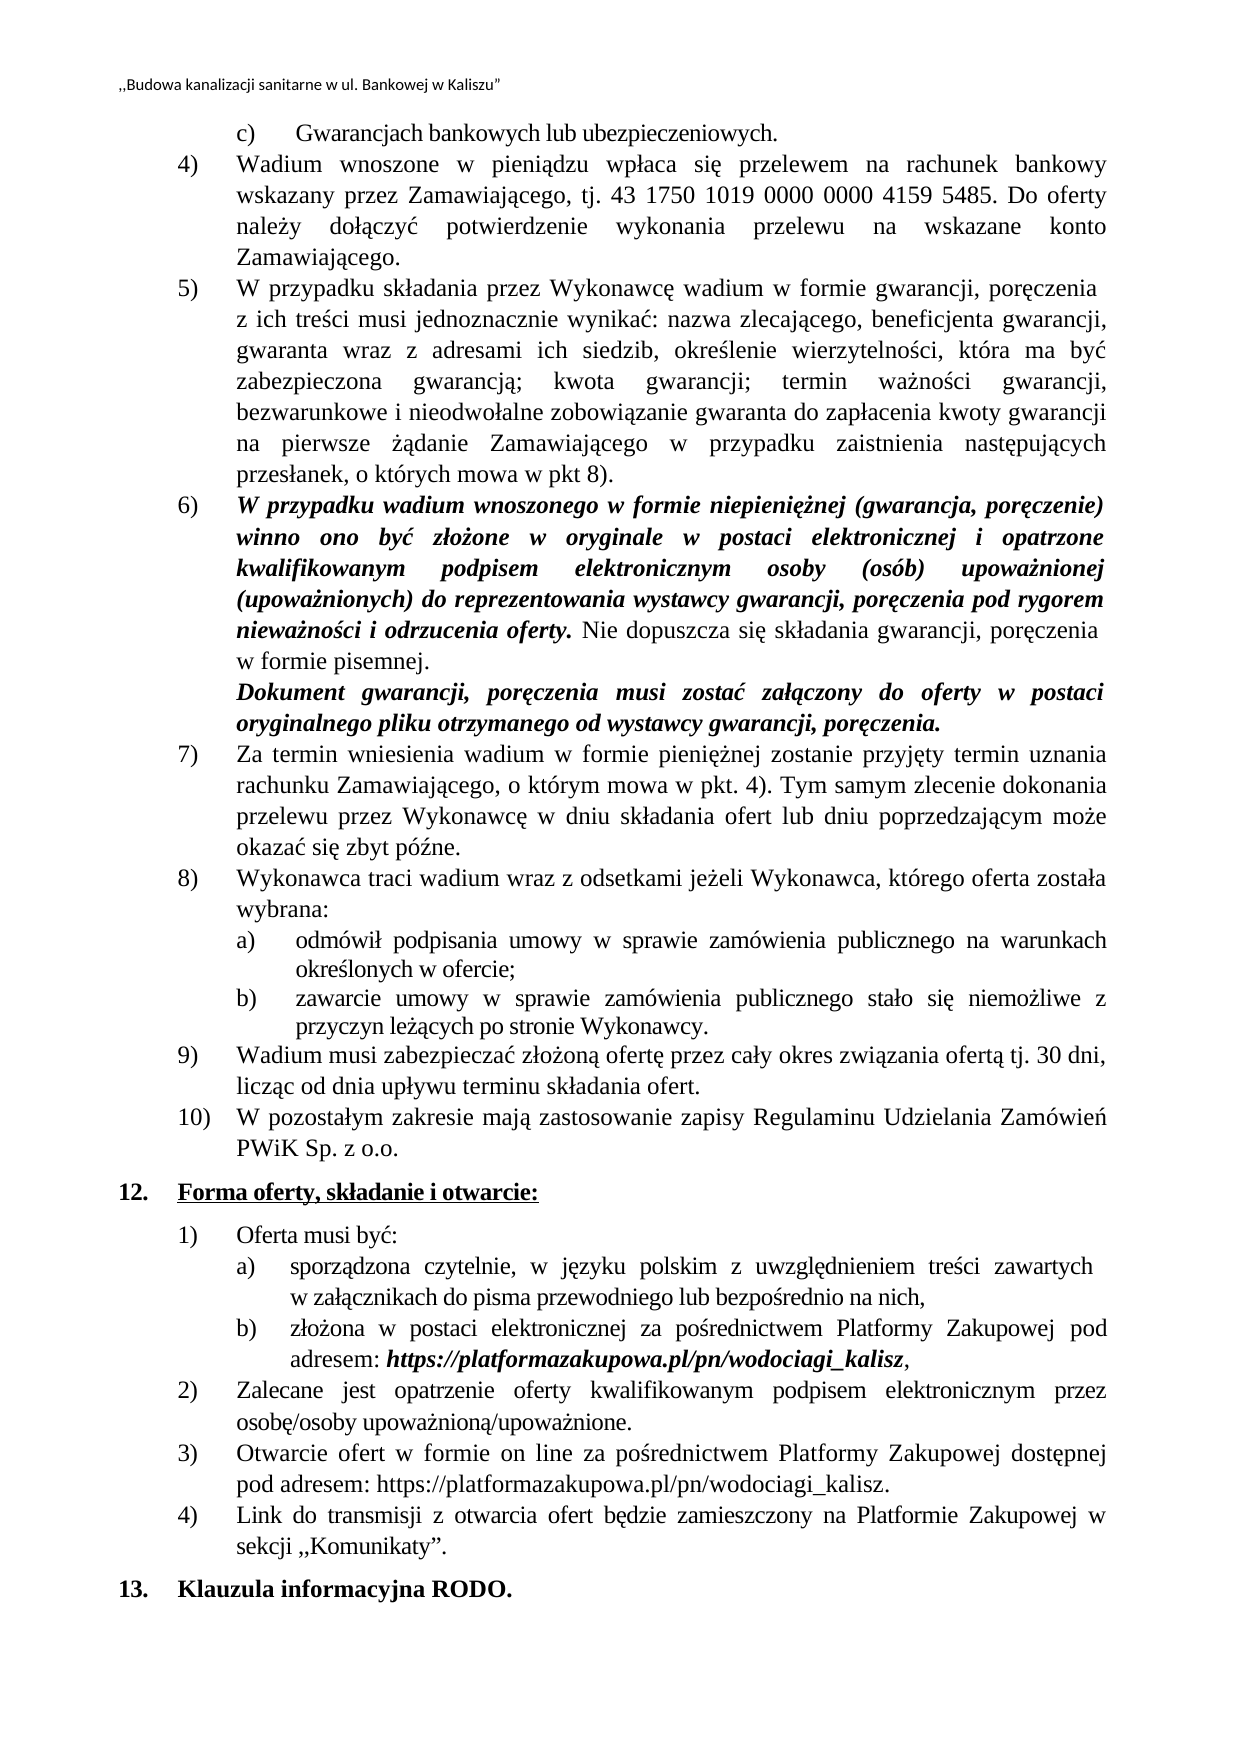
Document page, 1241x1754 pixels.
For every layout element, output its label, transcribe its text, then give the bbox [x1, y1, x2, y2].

list Oferta musi być: [177, 1220, 1107, 1249]
text Dokument gwarancji, poręczenia musi zostać załączony do oferty w postaci oryginalnego pliku otrzymanego od wystawcy gwarancji, poręczenia. [236, 677, 1107, 737]
list sporządzona czytelnie, w języku polskim z uwzględnieniem treści zawartych w załącznikach do pisma przewodniego lub bezpośrednio na nich, [236, 1251, 1107, 1311]
list Link do transmisji z otwarcia ofert będzie zamieszczony na Platformie Zakupowej w sekcji ,,Komunikaty”. [177, 1500, 1107, 1559]
list Wadium wnoszone w pieniądzu wpłaca się przelewem na rachunek bankowy wskazany przez Zamawiającego, tj. 43 1750 1019 0000 0000 4159 5485. Do oferty należy dołączyć potwierdzenie wykonania przelewu na wskazane konto Zamawiającego. [177, 149, 1107, 271]
list W przypadku składania przez Wykonawcę wadium w formie gwarancji, poręczenia z ich treści musi jednoznacznie wynikać: nazwa zlecającego, beneficjenta gwarancji, gwaranta wraz z adresami ich siedzib, określenie wierzytelności, która ma być zabezpieczona gwarancją; kwota gwarancji; termin ważności gwarancji, bezwarunkowe i nieodwołalne zobowiązanie gwaranta do zapłacenia kwoty gwarancji na pierwsze żądanie Zamawiającego w przypadku zaistnienia następujących przesłanek, o których mowa w pkt 8). [177, 273, 1107, 488]
list Wykonawca traci wadium wraz z odsetkami jeżeli Wykonawca, którego oferta została wybrana: [177, 863, 1107, 923]
list Zalecane jest opatrzenie oferty kwalifikowanym podpisem elektronicznym przez osobę/osoby upoważnioną/upoważnione. [177, 1376, 1107, 1435]
list Klauzula informacyjna RODO. [118, 1574, 1107, 1603]
list Gwarancjach bankowych lub ubezpieczeniowych. [236, 118, 1107, 147]
list W przypadku wadium wnoszonego w formie niepieniężnej (gwarancja, poręczenie) winno ono być złożone w oryginale w postaci elektronicznej i opatrzone kwalifikowanym podpisem elektronicznym osoby (osób) upoważnionej (upoważnionych) do reprezentowania wystawcy gwarancji, poręczenia pod rygorem nieważności i odrzucenia oferty. Nie dopuszcza się składania gwarancji, poręczenia w formie pisemnej. [177, 491, 1107, 674]
list zawarcie umowy w sprawie zamówienia publicznego stało się niemożliwe z przyczyn leżących po stronie Wykonawcy. [236, 983, 1107, 1040]
list Za termin wniesienia wadium w formie pieniężnej zostanie przyjęty termin uznania rachunku Zamawiającego, o którym mowa w pkt. 4). Tym samym zlecenie dokonania przelewu przez Wykonawcę w dniu składania ofert lub dniu poprzedzającym może okazać się zbyt późne. [177, 739, 1107, 861]
list Forma oferty, składanie i otwarcie: [118, 1177, 1107, 1206]
list złożona w postaci elektronicznej za pośrednictwem Platformy Zakupowej pod adresem: https://platformazakupowa.pl/pn/wodociagi_kalisz, [236, 1313, 1107, 1373]
list W pozostałym zakresie mają zastosowanie zapisy Regulaminu Udzielania Zamówień PWiK Sp. z o.o. [177, 1102, 1107, 1162]
list Otwarcie ofert w formie on line za pośrednictwem Platformy Zakupowej dostępnej pod adresem: https://platformazakupowa.pl/pn/wodociagi_kalisz. [177, 1438, 1107, 1497]
list odmówił podpisania umowy w sprawie zamówienia publicznego na warunkach określonych w ofercie; [236, 925, 1107, 983]
list Wadium musi zabezpieczać złożoną ofertę przez cały okres związania ofertą tj. 30 dni, licząc od dnia upływu terminu składania ofert. [177, 1040, 1107, 1100]
